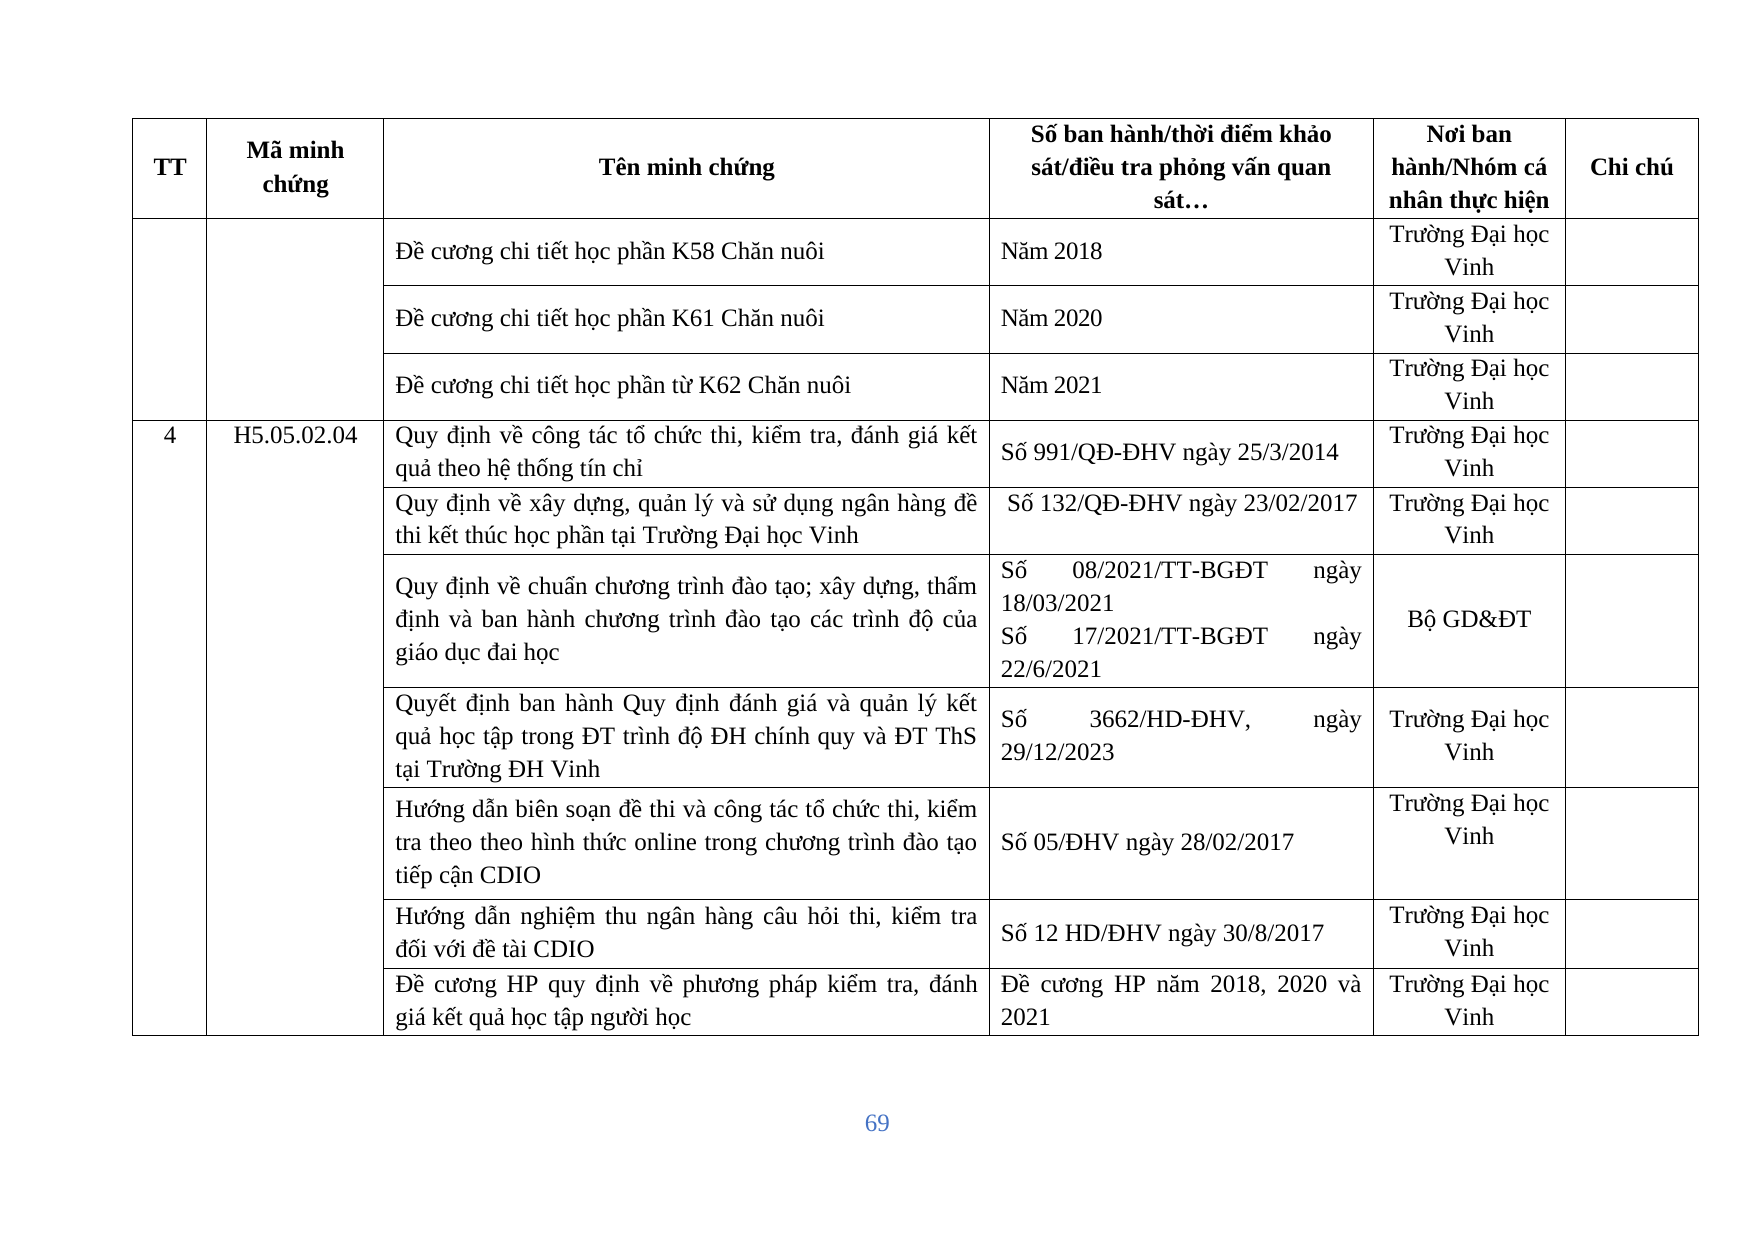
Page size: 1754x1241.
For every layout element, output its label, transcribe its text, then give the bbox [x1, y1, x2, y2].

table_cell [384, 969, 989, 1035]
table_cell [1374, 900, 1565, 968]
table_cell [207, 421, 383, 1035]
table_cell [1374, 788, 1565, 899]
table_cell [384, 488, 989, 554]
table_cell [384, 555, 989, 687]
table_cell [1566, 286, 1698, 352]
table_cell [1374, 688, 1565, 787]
table_header Tên minh chứng [384, 119, 989, 218]
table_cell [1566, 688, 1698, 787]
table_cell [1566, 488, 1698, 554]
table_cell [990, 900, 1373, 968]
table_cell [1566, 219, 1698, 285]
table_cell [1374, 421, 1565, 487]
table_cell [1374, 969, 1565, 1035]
table_header Chi chú [1566, 119, 1698, 218]
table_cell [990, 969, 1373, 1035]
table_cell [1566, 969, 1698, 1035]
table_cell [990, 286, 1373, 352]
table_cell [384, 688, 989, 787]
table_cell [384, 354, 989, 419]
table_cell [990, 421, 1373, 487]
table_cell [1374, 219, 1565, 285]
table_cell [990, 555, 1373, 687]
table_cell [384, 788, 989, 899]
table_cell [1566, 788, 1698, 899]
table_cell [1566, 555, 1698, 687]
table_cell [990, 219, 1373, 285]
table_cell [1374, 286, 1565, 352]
table_header TT [133, 119, 206, 218]
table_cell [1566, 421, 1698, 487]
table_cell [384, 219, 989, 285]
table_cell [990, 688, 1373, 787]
table_header Mã minh chứng [207, 119, 383, 218]
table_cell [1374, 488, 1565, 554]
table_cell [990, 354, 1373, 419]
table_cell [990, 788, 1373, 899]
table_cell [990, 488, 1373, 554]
table_header Số ban hành/thời điểm khảo sát/điều tra phỏng vấn quan sát… [990, 119, 1373, 218]
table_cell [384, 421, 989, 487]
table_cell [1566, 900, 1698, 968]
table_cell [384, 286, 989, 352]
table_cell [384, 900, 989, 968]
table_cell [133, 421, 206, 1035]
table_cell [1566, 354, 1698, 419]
table_header Nơi ban hành/Nhóm cá nhân thực hiện [1374, 119, 1565, 218]
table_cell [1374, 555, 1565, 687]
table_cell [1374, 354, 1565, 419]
